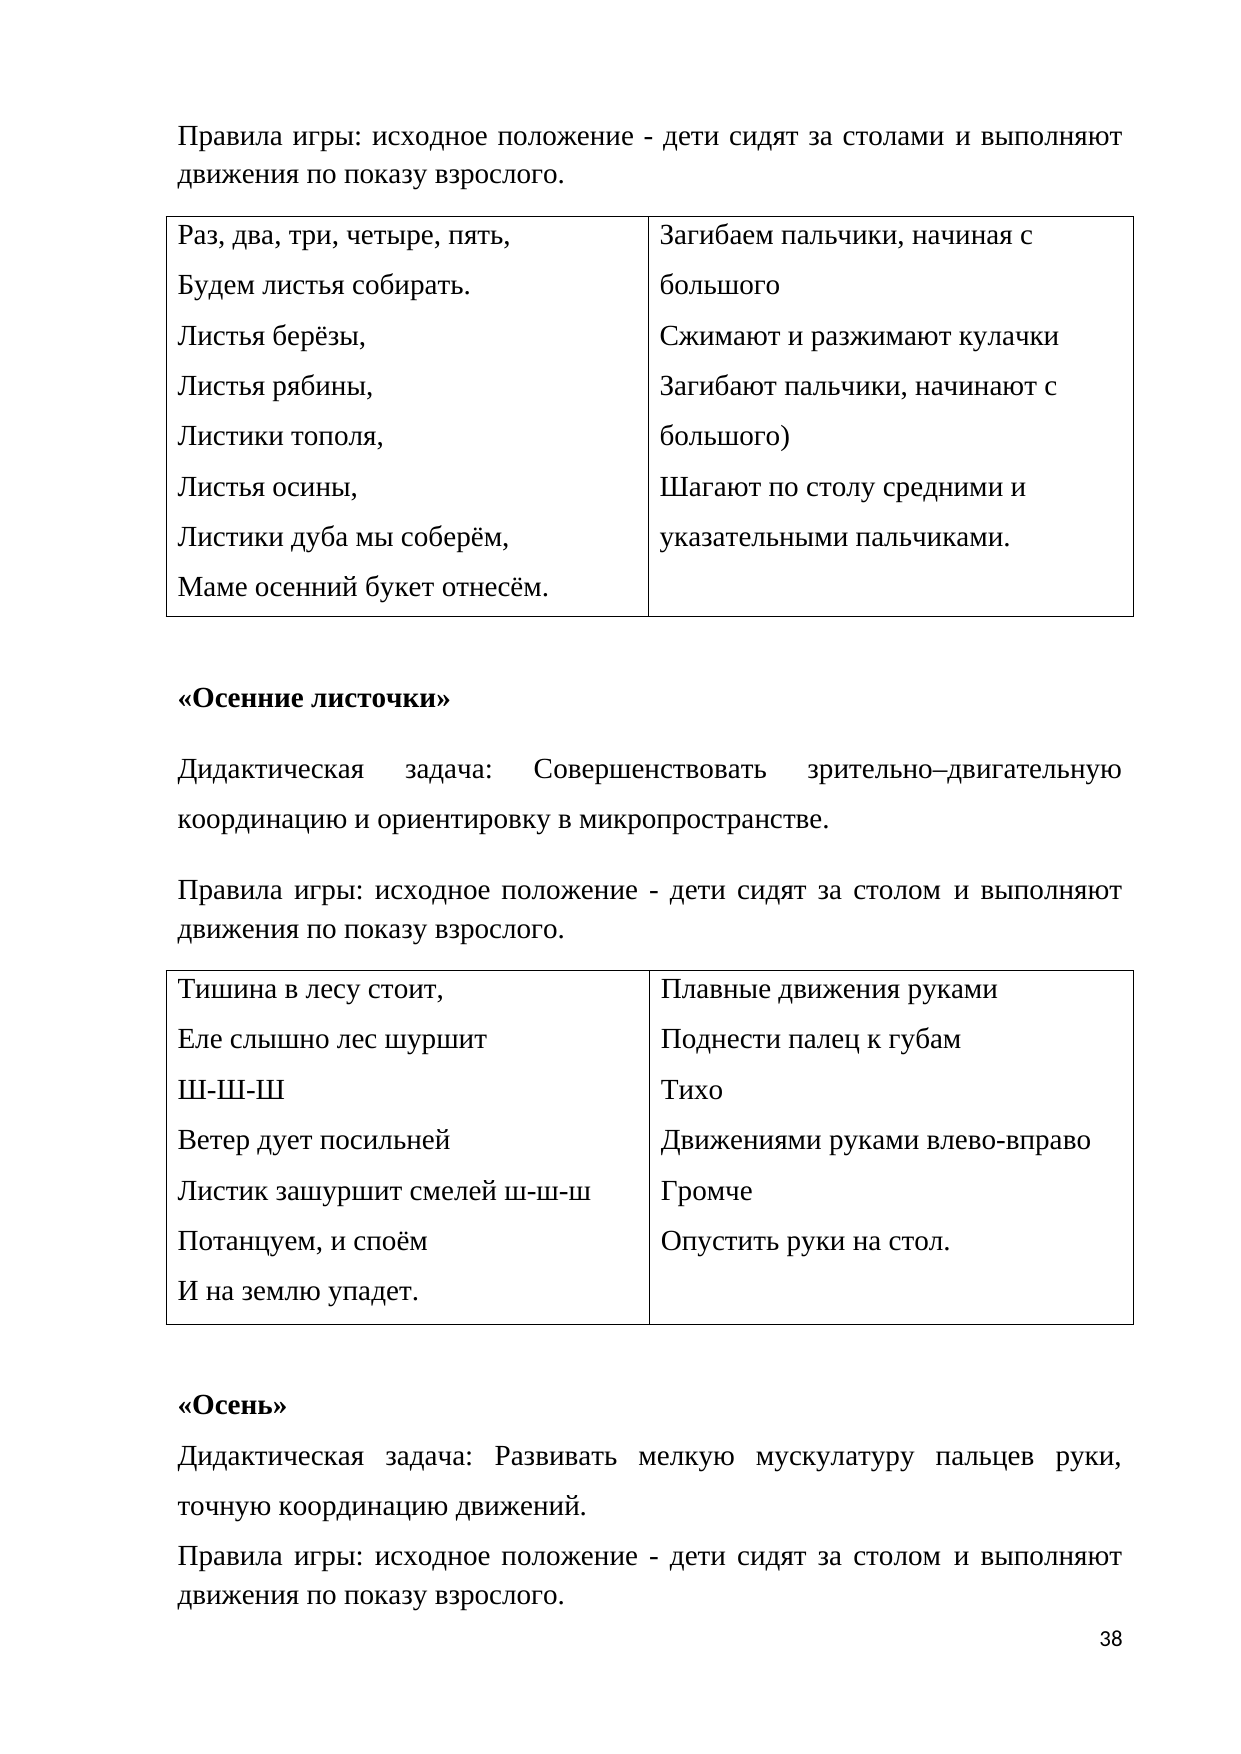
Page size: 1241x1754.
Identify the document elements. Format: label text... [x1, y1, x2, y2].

text Правила игры: исходное положение - дети сидят за столом и выполняют движения по показу взрослого. [177, 1538, 1122, 1610]
table_header Тишина в лесу стоит, Еле слышно лес шуршит Ш-Ш-Ш Ветер дует посильней Листик зашуршит смелей ш-ш-ш Потанцуем, и споём И на землю упадет. [167, 971, 649, 1323]
text «Осенние листочки» [177, 680, 1122, 713]
table_header Загибаем пальчики, начиная с большого Сжимают и разжимают кулачки Загибают пальчики, начинают с большого) Шагают по столу средними и указательными пальчиками. [649, 217, 1133, 616]
text «Осень» [177, 1387, 1122, 1421]
text Дидактическая задача: Совершенствовать зрительно–двигательную координацию и ориентировку в микропространстве. [177, 751, 1122, 835]
text Правила игры: исходное положение - дети сидят за столом и выполняют движения по показу взрослого. [177, 872, 1122, 944]
text Дидактическая задача: Развивать мелкую мускулатуру пальцев руки, точную координацию движений. [177, 1438, 1122, 1521]
text Правила игры: исходное положение - дети сидят за столами и выполняют движения по показу взрослого. [177, 118, 1122, 190]
table_header Плавные движения руками Поднести палец к губам Тихо Движениями руками влево-вправо Громче Опустить руки на стол. [650, 971, 1133, 1323]
table_header Раз, два, три, четыре, пять, Будем листья собирать. Листья берёзы, Листья рябины, Листики тополя, Листья осины, Листики дуба мы соберём, Маме осенний букет отнесём. [167, 217, 648, 616]
